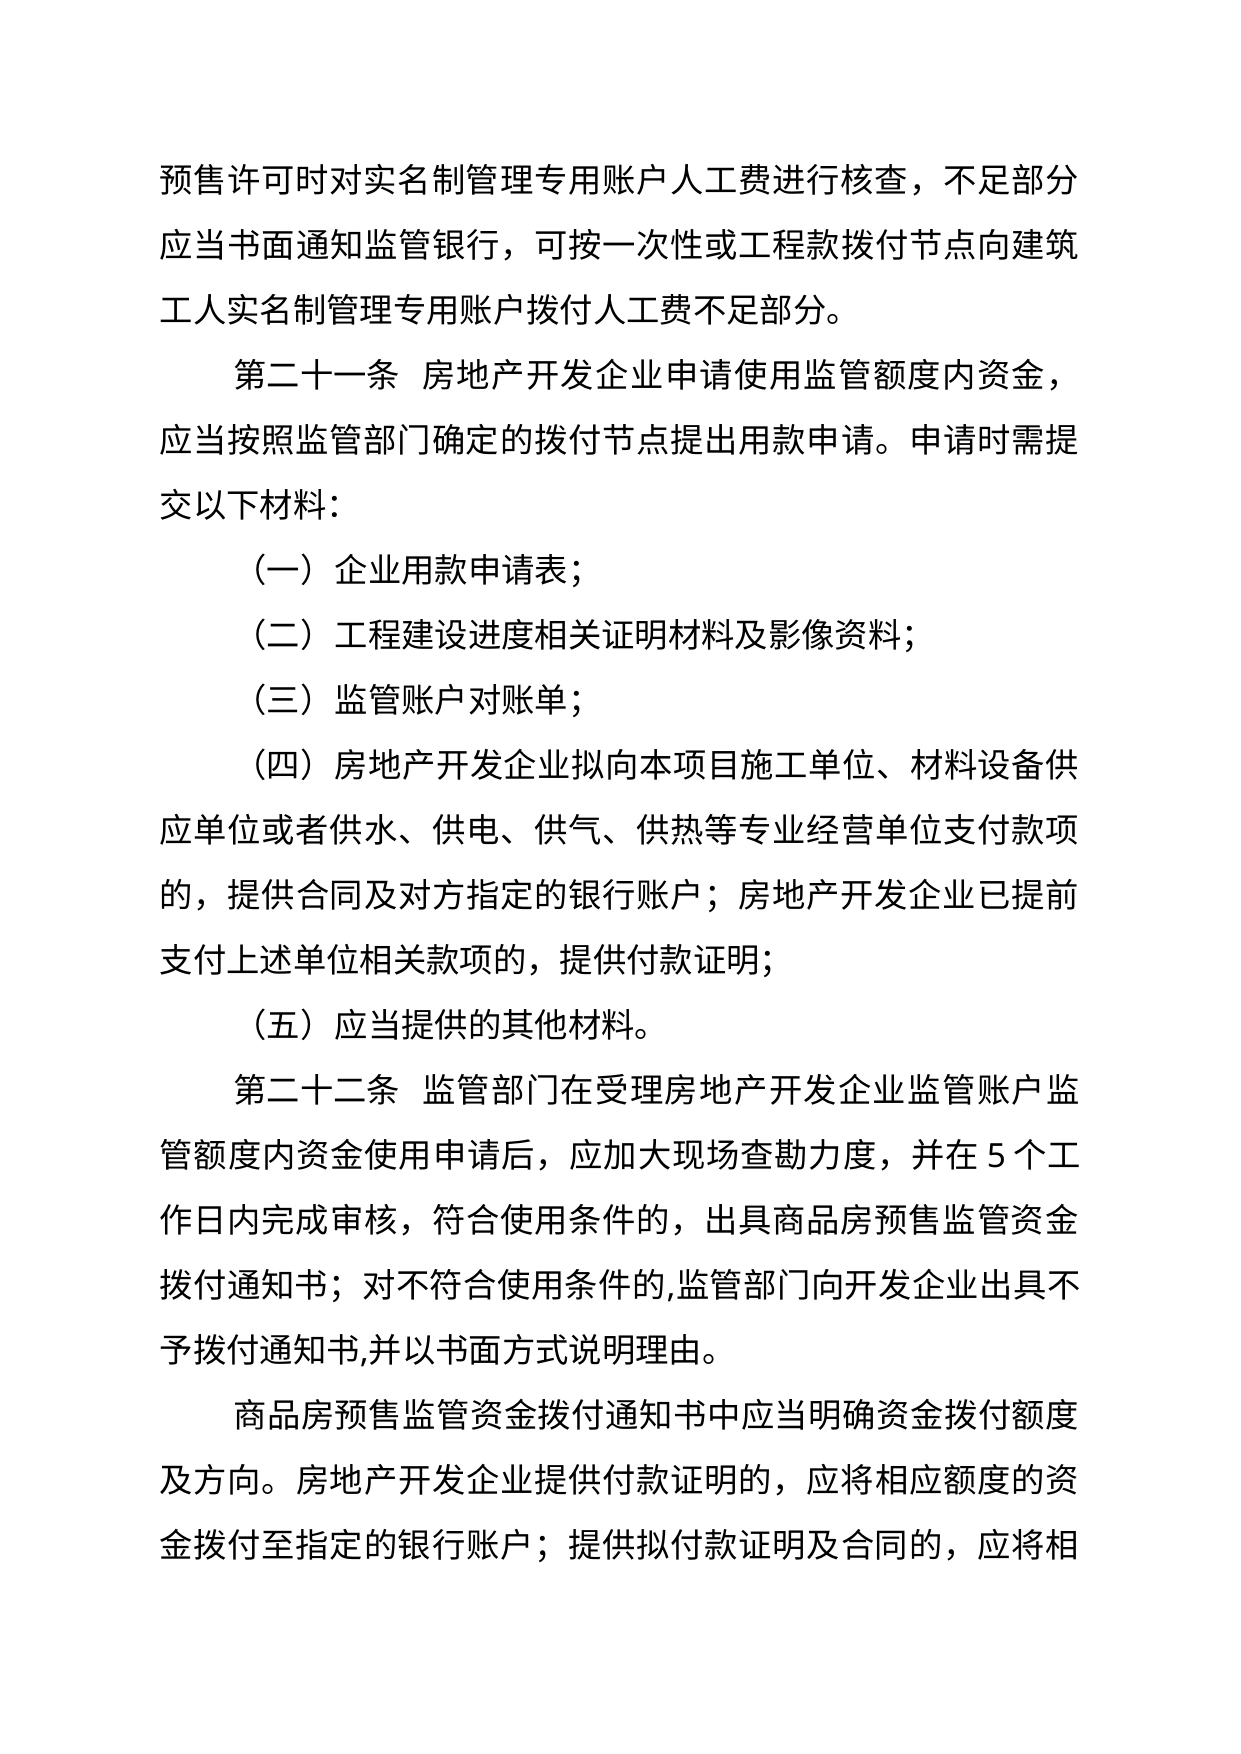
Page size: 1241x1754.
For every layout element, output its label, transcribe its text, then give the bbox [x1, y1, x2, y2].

list 监管部门在受理房地产开发企业监管账户监管额度内资金使用申请后，应加大现场查勘力度，并在5个工作日内完成审核，符合使用条件的，出具商品房预售监管资金拨付通知书；对不符合使用条件的,监管部门向开发企业出具不予拨付通知书,并以书面方式说明理由。 [159, 1056, 1081, 1381]
list 监管账户对账单； [159, 666, 1081, 731]
list 企业用款申请表； [159, 536, 1081, 601]
list 应当提供的其他材料。 [159, 991, 1081, 1056]
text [159, 1381, 1081, 1576]
list 工程建设进度相关证明材料及影像资料； [159, 601, 1081, 666]
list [159, 146, 1081, 341]
list 房地产开发企业拟向本项目施工单位、材料设备供应单位或者供水、供电、供气、供热等专业经营单位支付款项的，提供合同及对方指定的银行账户；房地产开发企业已提前支付上述单位相关款项的，提供付款证明； [159, 731, 1081, 991]
list 房地产开发企业申请使用监管额度内资金，应当按照监管部门确定的拨付节点提出用款申请。申请时需提交以下材料： [159, 341, 1081, 536]
